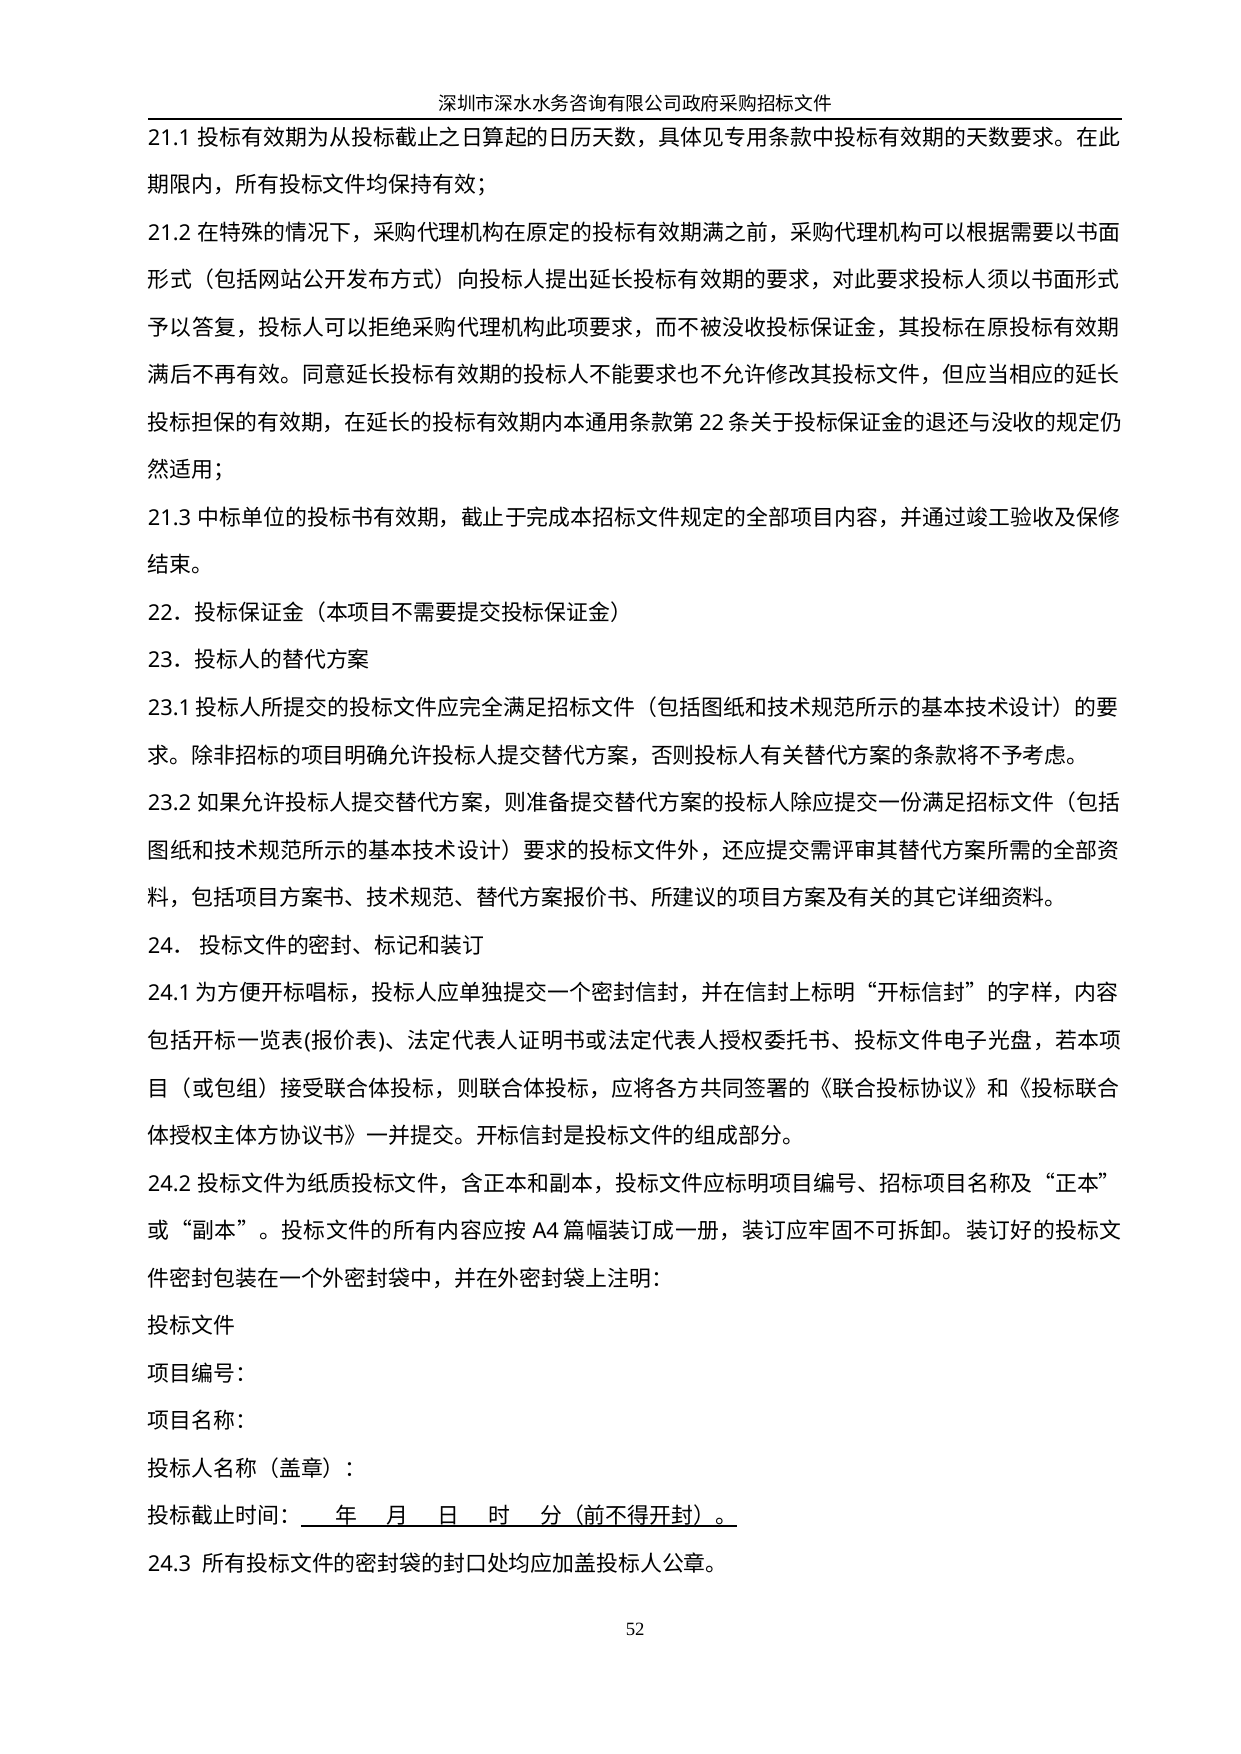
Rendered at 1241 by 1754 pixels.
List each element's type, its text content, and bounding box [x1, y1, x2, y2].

text 投标文件 [148, 1308, 1122, 1340]
text 24.1为方便开标唱标，投标人应单独提交一个密封信封，并在信封上标明“开标信封”的字样，内容包括开标一览表(报价表)、法定代表人证明书或法定代表人授权委托书、投标文件电子光盘，若本项目（或包组）接受联合体投标，则联合体投标，应将各方共同签署的《联合投标协议》和《投标联合体授权主体方协议书》一并提交。开标信封是投标文件的组成部分。 [148, 975, 1122, 1150]
text 22．投标保证金（本项目不需要提交投标保证金） [148, 595, 1122, 627]
text 21.3 中标单位的投标书有效期，截止于完成本招标文件规定的全部项目内容，并通过竣工验收及保修结束。 [148, 500, 1122, 579]
text 23．投标人的替代方案 [148, 642, 1122, 674]
text 项目名称： [148, 1403, 1122, 1435]
text 21.1 投标有效期为从投标截止之日算起的日历天数，具体见专用条款中投标有效期的天数要求。在此期限内，所有投标文件均保持有效； [148, 120, 1122, 199]
text 23.2 如果允许投标人提交替代方案，则准备提交替代方案的投标人除应提交一份满足招标文件（包括图纸和技术规范所示的基本技术设计）要求的投标文件外，还应提交需评审其替代方案所需的全部资料，包括项目方案书、技术规范、替代方案报价书、所建议的项目方案及有关的其它详细资料。 [148, 785, 1122, 912]
text 24． 投标文件的密封、标记和装订 [148, 928, 1122, 959]
text 24.2 投标文件为纸质投标文件，含正本和副本，投标文件应标明项目编号、招标项目名称及“正本”或“副本”。投标文件的所有内容应按A4篇幅装订成一册，装订应牢固不可拆卸。装订好的投标文件密封包装在一个外密封袋中，并在外密封袋上注明： [148, 1166, 1122, 1292]
text 投标人名称（盖章）： [148, 1451, 1122, 1482]
text 24.3 所有投标文件的密封袋的封口处均应加盖投标人公章。 [148, 1546, 1122, 1578]
text 投标截止时间： 年 月 日 时 分（前不得开封）。 [148, 1498, 1122, 1530]
text 23.1投标人所提交的投标文件应完全满足招标文件（包括图纸和技术规范所示的基本技术设计）的要求。除非招标的项目明确允许投标人提交替代方案，否则投标人有关替代方案的条款将不予考虑。 [148, 690, 1122, 769]
text 项目编号： [148, 1356, 1122, 1387]
text 21.2 在特殊的情况下，采购代理机构在原定的投标有效期满之前，采购代理机构可以根据需要以书面形式（包括网站公开发布方式）向投标人提出延长投标有效期的要求，对此要求投标人须以书面形式予以答复，投标人可以拒绝采购代理机构此项要求，而不被没收投标保证金，其投标在原投标有效期满后不再有效。同意延长投标有效期的投标人不能要求也不允许修改其投标文件，但应当相应的延长投标担保的有效期，在延长的投标有效期内本通用条款第22条关于投标保证金的退还与没收的规定仍然适用； [148, 214, 1122, 484]
